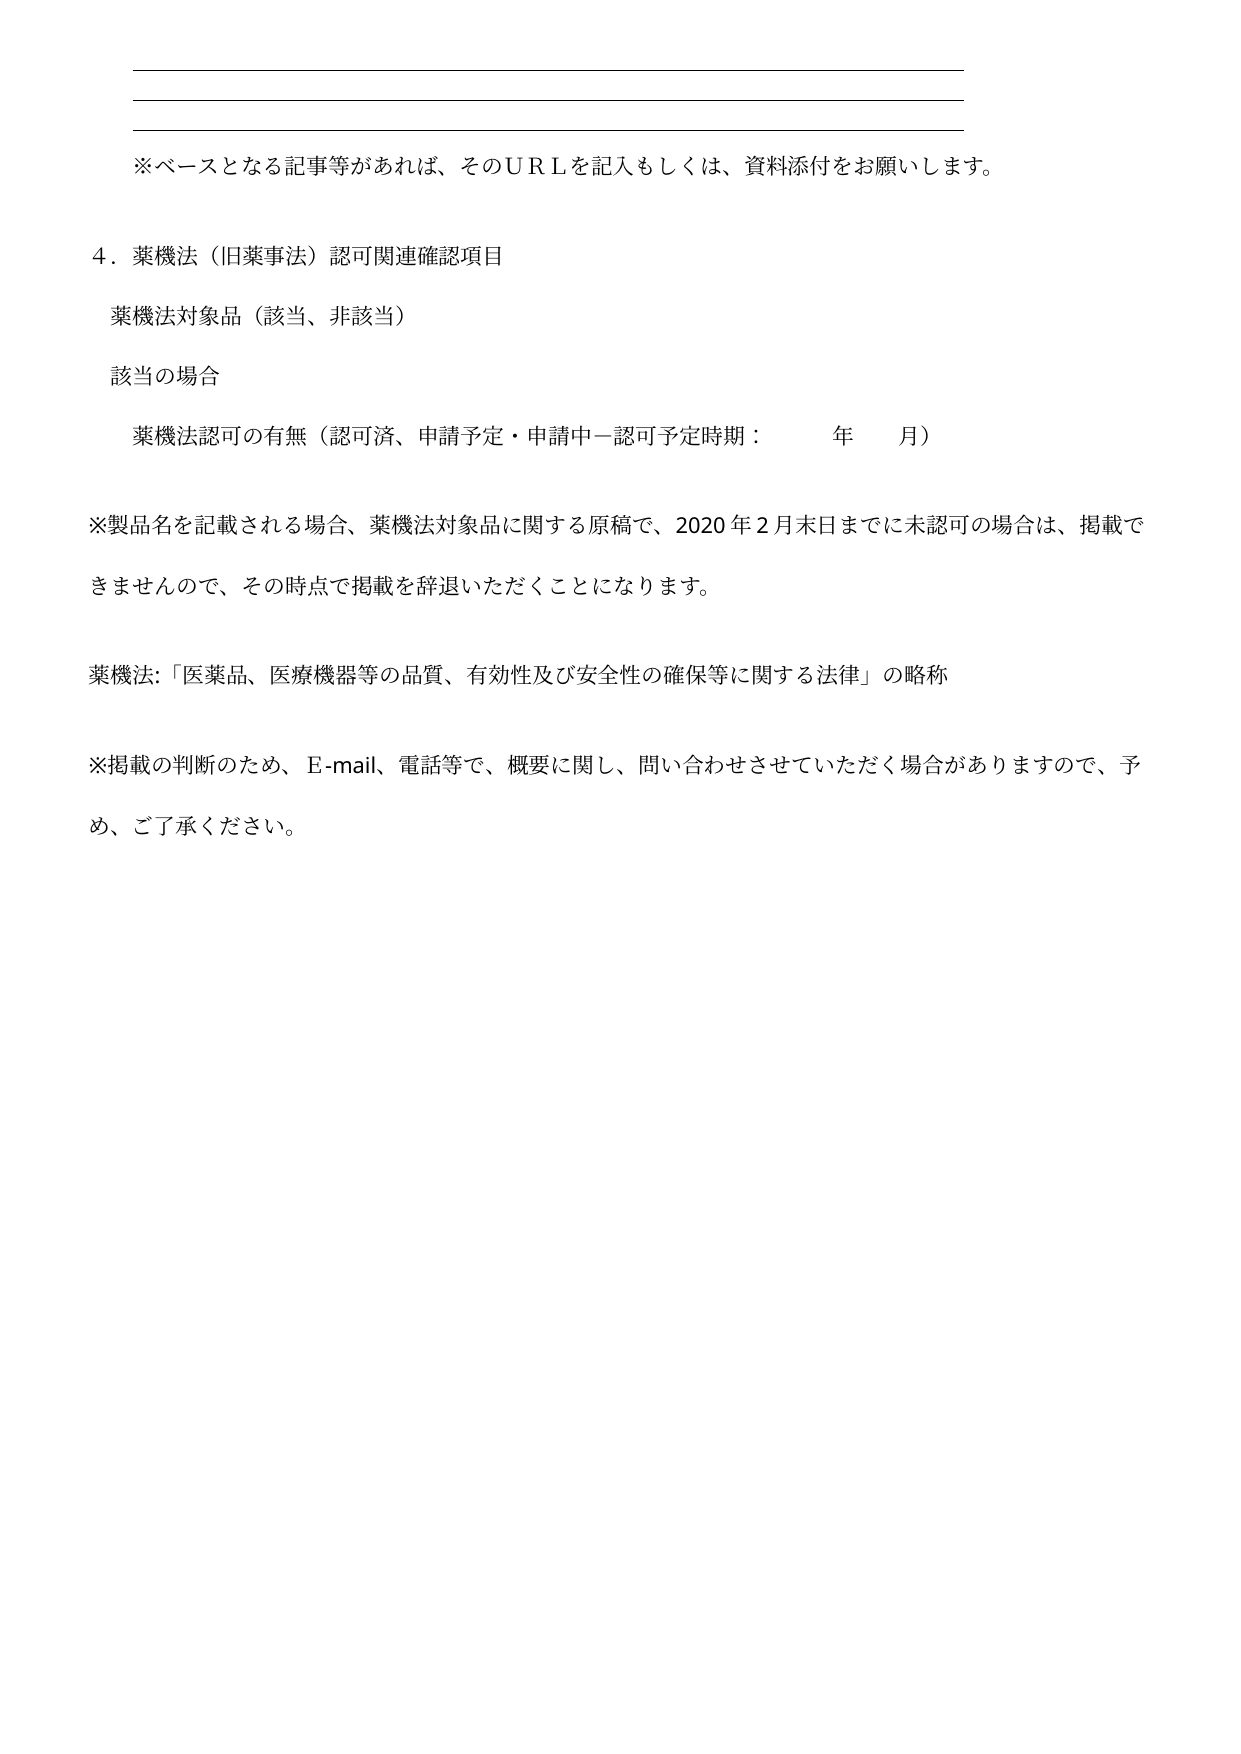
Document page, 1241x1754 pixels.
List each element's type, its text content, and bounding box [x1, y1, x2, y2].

text ※ベースとなる記事等があれば、そのＵＲＬを記入もしくは、資料添付をお願いします。 [89, 134, 1159, 194]
text 薬機法対象品（該当、非該当） [89, 284, 1159, 344]
text 薬機法認可の有無（認可済、申請予定・申請中－認可予定時期： 年 月） [89, 404, 1159, 464]
text 該当の場合 [89, 344, 1159, 404]
text 薬機法:「医薬品、医療機器等の品質、有効性及び安全性の確保等に関する法律」の略称 [89, 644, 1159, 704]
text ※製品名を記載される場合、薬機法対象品に関する原稿で、2020年2月末日までに未認可の場合は、掲載できませんので、その時点で掲載を辞退いただくことになります。 [89, 494, 1159, 614]
text ４．薬機法（旧薬事法）認可関連確認項目 [89, 224, 1159, 284]
text ※掲載の判断のため、Ｅ-mail、電話等で、概要に関し、問い合わせさせていただく場合がありますので、予め、ご了承ください。 [89, 734, 1159, 854]
